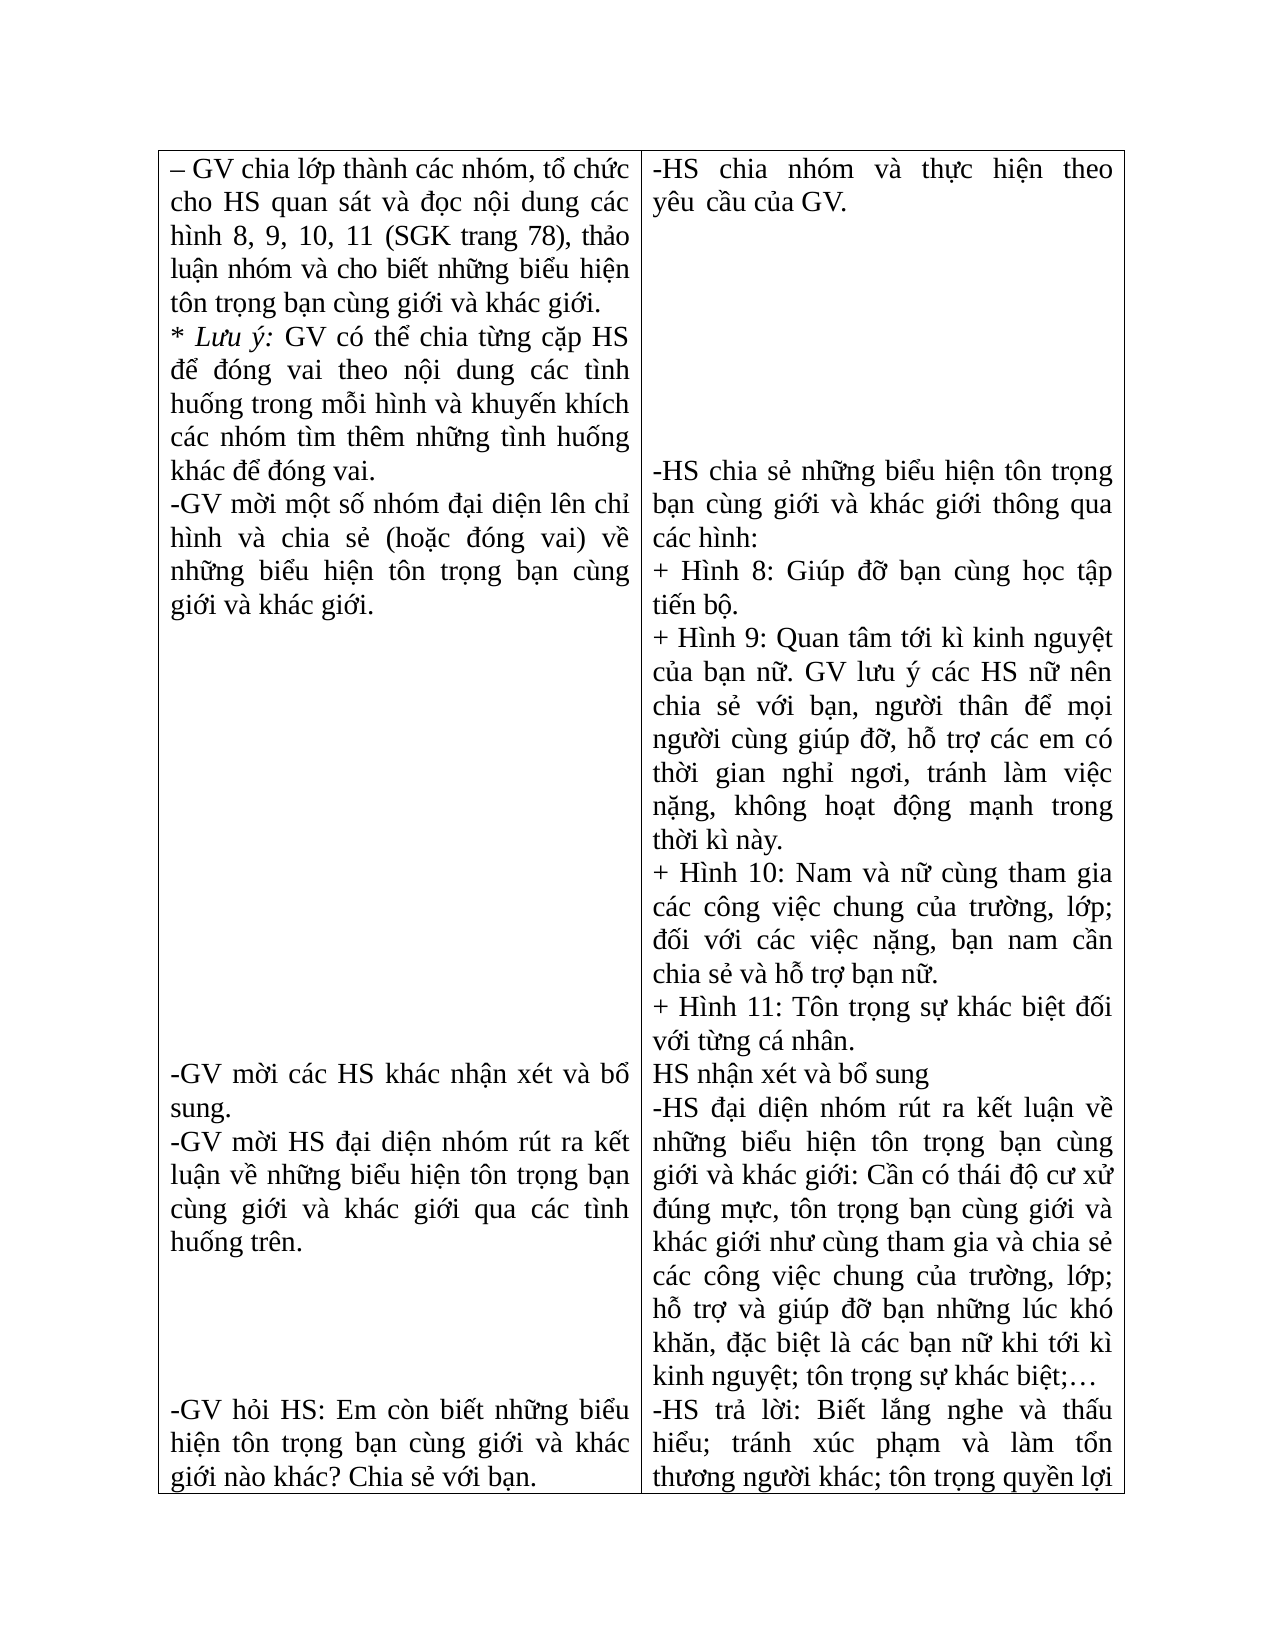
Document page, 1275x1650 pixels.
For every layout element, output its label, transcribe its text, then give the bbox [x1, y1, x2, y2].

table_cell – GV chia lớp thành các nhóm, tổ chức cho HS quan sát và đọc nội dung các hình 8, 9, 10, 11 (SGK trang 78), thảo luận nhóm và cho biết những biểu hiện tôn trọng bạn cùng giới và khác giới. * Lưu ý: GV có thể chia từng cặp HS để đóng vai theo nội dung các tình huống trong mỗi hình và khuyến khích các nhóm tìm thêm những tình huống khác để đóng vai. -GV mời một số nhóm đại diện lên chỉ hình và chia sẻ (hoặc đóng vai) về những biểu hiện tôn trọng bạn cùng giới và khác giới. -GV mời các HS khác nhận xét và bổ sung. -GV mời HS đại diện nhóm rút ra kết luận về những biểu hiện tôn trọng bạn cùng giới và khác giới qua các tình huống trên. [159, 151, 641, 1392]
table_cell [159, 1392, 641, 1493]
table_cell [642, 1392, 1124, 1493]
table_cell -HS chia nhóm và thực hiện theo yêu cầu của GV. -HS chia sẻ những biểu hiện tôn trọng bạn cùng giới và khác giới thông qua các hình: + Hình 8: Giúp đỡ bạn cùng học tập tiến bộ. + Hình 9: Quan tâm tới kì kinh nguyệt của bạn nữ. GV lưu ý các HS nữ nên chia sẻ với bạn, người thân để mọi người cùng giúp đỡ, hỗ trợ các em có thời gian nghỉ ngơi, tránh làm việc nặng, không hoạt động mạnh trong thời kì này. + Hình 10: Nam và nữ cùng tham gia các công việc chung của trường, lớp; đối với các việc nặng, bạn nam cần chia sẻ và hỗ trợ bạn nữ. + Hình 11: Tôn trọng sự khác biệt đối với từng cá nhân. HS nhận xét và bổ sung -HS đại diện nhóm rút ra kết luận về những biểu hiện tôn trọng bạn cùng giới và khác giới: Cần có thái độ cư xử đúng mực, tôn trọng bạn cùng giới và khác giới như cùng tham gia và chia sẻ các công việc chung của trường, lớp; hỗ trợ và giúp đỡ bạn những lúc khó khăn, đặc biệt là các bạn nữ khi tới kì kinh nguyệt; tôn trọng sự khác biệt;… [642, 151, 1124, 1392]
